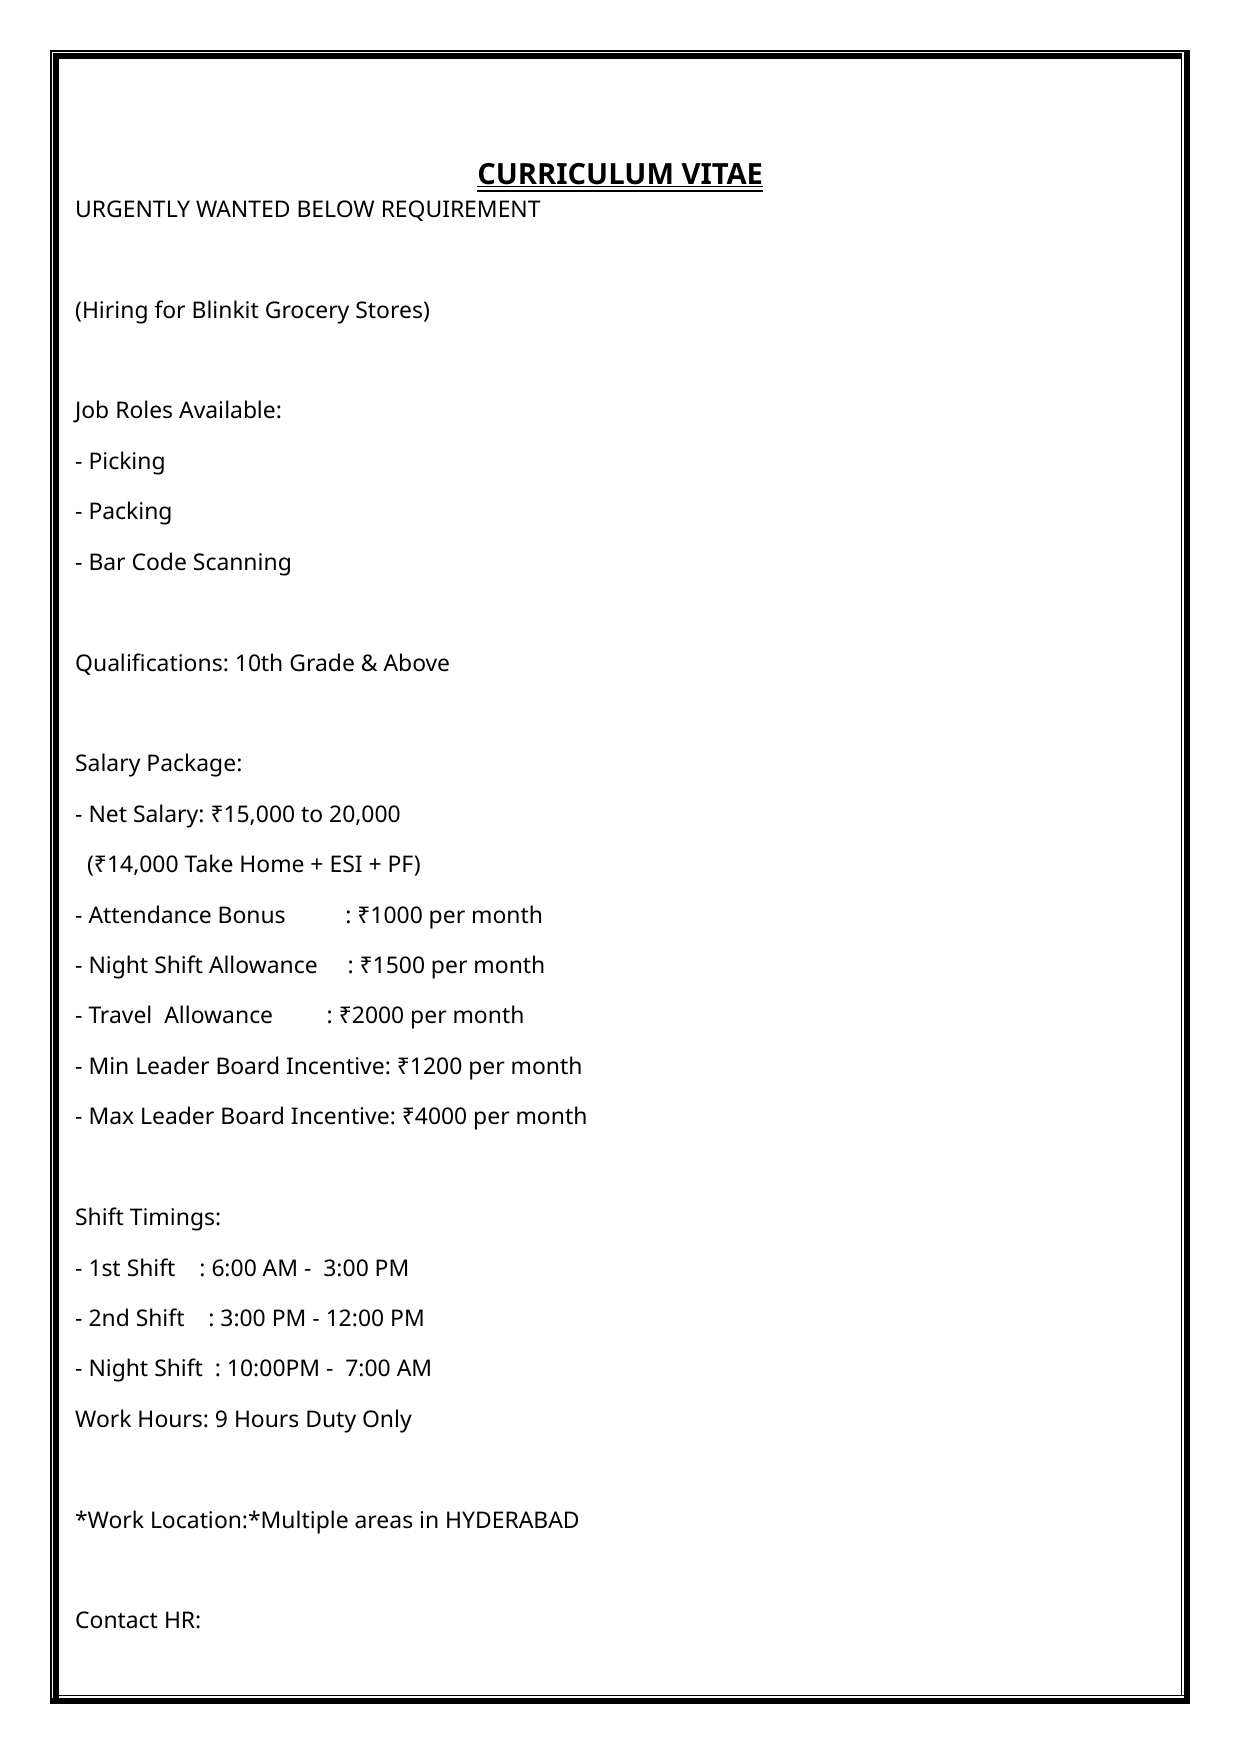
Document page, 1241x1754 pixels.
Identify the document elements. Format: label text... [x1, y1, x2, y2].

text - Night Shift Allowance : ₹1500 per month [75, 949, 1165, 980]
text (Hiring for Blinkit Grocery Stores) [75, 294, 1165, 325]
text *Work Location:*Multiple areas in HYDERABAD [75, 1504, 1165, 1535]
text - Packing [75, 495, 1165, 527]
text URGENTLY WANTED BELOW REQUIREMENT [75, 193, 1165, 224]
text Shift Timings: [75, 1201, 1165, 1232]
text Job Roles Available: [75, 394, 1165, 426]
text - 2nd Shift : 3:00 PM - 12:00 PM [75, 1302, 1165, 1333]
text - Max Leader Board Incentive: ₹4000 per month [75, 1100, 1165, 1132]
text - Picking [75, 445, 1165, 476]
text Work Hours: 9 Hours Duty Only [75, 1403, 1165, 1434]
text (₹14,000 Take Home + ESI + PF) [75, 848, 1165, 879]
text Qualifications: 10th Grade & Above [75, 647, 1165, 678]
text - Travel Allowance : ₹2000 per month [75, 999, 1165, 1031]
text - Bar Code Scanning [75, 546, 1165, 577]
text - 1st Shift : 6:00 AM - 3:00 PM [75, 1252, 1165, 1283]
text Salary Package: [75, 747, 1165, 779]
text Contact HR: [75, 1604, 1165, 1636]
text - Net Salary: ₹15,000 to 20,000 [75, 798, 1165, 829]
text - Night Shift : 10:00PM - 7:00 AM [75, 1352, 1165, 1384]
text - Attendance Bonus : ₹1000 per month [75, 899, 1165, 930]
text - Min Leader Board Incentive: ₹1200 per month [75, 1050, 1165, 1081]
